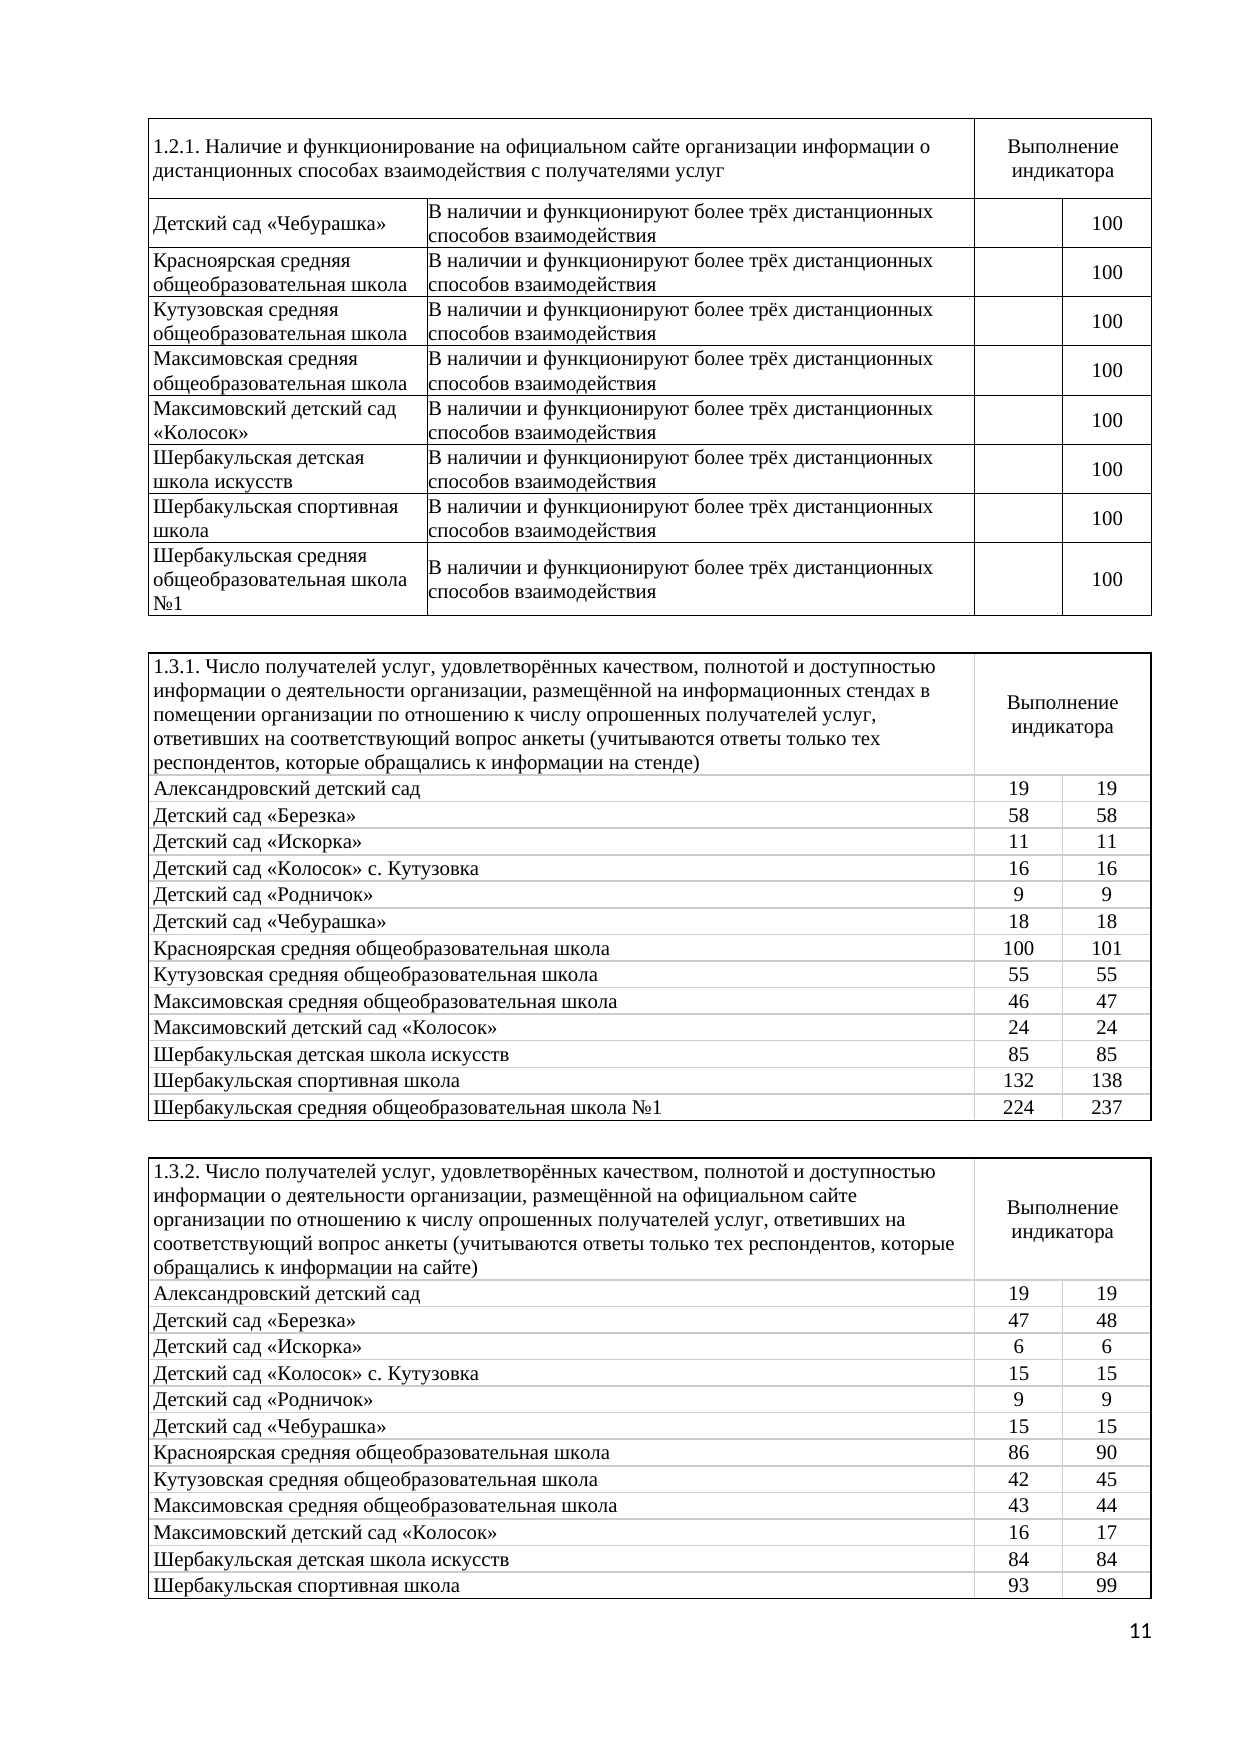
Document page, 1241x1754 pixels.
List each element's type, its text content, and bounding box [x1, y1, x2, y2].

table_cell Шербакульская детская школа искусств [149, 445, 427, 493]
table_cell 100 [1063, 199, 1151, 247]
table_cell В наличии и функционируют более трёх дистанционных способов взаимодействия [428, 445, 974, 493]
table_cell Детский сад «Родничок» [149, 1387, 974, 1412]
table_header Выполнение индикатора [975, 119, 1151, 198]
table_cell 100 [1063, 396, 1151, 444]
table_cell 86 [975, 1440, 1062, 1465]
table_cell [975, 543, 1062, 615]
table_cell Максимовский детский сад «Колосок» [149, 1015, 974, 1040]
table_cell Александровский детский сад [149, 1281, 974, 1306]
table_header 1.2.1. Наличие и функционирование на официальном сайте организации информации о дистанционных способах взаимодействия с получателями услуг [149, 119, 974, 198]
table_cell 100 [1063, 346, 1151, 394]
table_cell 11 [975, 829, 1062, 854]
table_cell [975, 445, 1062, 493]
table_cell 15 [975, 1360, 1062, 1385]
table_cell В наличии и функционируют более трёх дистанционных способов взаимодействия [428, 297, 974, 345]
table_cell 6 [975, 1334, 1062, 1359]
table_cell 47 [975, 1307, 1062, 1332]
table_cell Детский сад «Чебурашка» [149, 909, 974, 933]
table_cell 55 [975, 962, 1062, 987]
table_cell Шербакульская спортивная школа [149, 1573, 974, 1598]
table_cell 100 [1063, 494, 1151, 542]
table_cell 19 [975, 776, 1062, 801]
table_cell В наличии и функционируют более трёх дистанционных способов взаимодействия [428, 248, 974, 296]
table_cell 17 [1063, 1520, 1150, 1544]
table_cell 237 [1063, 1095, 1150, 1119]
table_cell Максимовский детский сад «Колосок» [149, 396, 427, 444]
table_cell Детский сад «Чебурашка» [149, 1413, 974, 1438]
table_cell Детский сад «Колосок» с. Кутузовка [149, 856, 974, 880]
table_cell 138 [1063, 1068, 1150, 1093]
table_cell В наличии и функционируют более трёх дистанционных способов взаимодействия [428, 346, 974, 394]
table_cell 85 [975, 1041, 1062, 1066]
table_cell Шербакульская детская школа искусств [149, 1546, 974, 1571]
table_cell 19 [1063, 776, 1150, 801]
table_cell Красноярская средняя общеобразовательная школа [149, 935, 974, 960]
table_cell Шербакульская детская школа искусств [149, 1041, 974, 1066]
table_cell 55 [1063, 962, 1150, 987]
table_cell 48 [1063, 1307, 1150, 1332]
table_cell 15 [1063, 1360, 1150, 1385]
table_cell 9 [975, 1387, 1062, 1412]
table_cell 45 [1063, 1467, 1150, 1491]
table_cell Красноярская средняя общеобразовательная школа [149, 248, 427, 296]
table_cell [975, 346, 1062, 394]
table_cell 132 [975, 1068, 1062, 1093]
table_cell Шербакульская средняя общеобразовательная школа №1 [149, 543, 427, 615]
table_cell Кутузовская средняя общеобразовательная школа [149, 1467, 974, 1491]
table_cell Шербакульская средняя общеобразовательная школа №1 [149, 1095, 974, 1119]
table_cell 99 [1063, 1573, 1150, 1598]
table_cell 15 [1063, 1413, 1150, 1438]
table_header Выполнение индикатора [975, 654, 1150, 774]
table_cell Детский сад «Чебурашка» [149, 199, 427, 247]
table_cell Александровский детский сад [149, 776, 974, 801]
table_cell 16 [975, 856, 1062, 880]
table_cell 16 [1063, 856, 1150, 880]
table_cell [975, 199, 1062, 247]
table_cell 19 [1063, 1281, 1150, 1306]
table_cell [975, 297, 1062, 345]
table_cell 100 [1063, 297, 1151, 345]
table_cell Красноярская средняя общеобразовательная школа [149, 1440, 974, 1465]
table_cell Детский сад «Березка» [149, 802, 974, 827]
table_cell 6 [1063, 1334, 1150, 1359]
table_header 1.3.1. Число получателей услуг, удовлетворённых качеством, полнотой и доступностью информации о деятельности организации, размещённой на информационных стендах в помещении организации по отношению к числу опрошенных получателей услуг, ответивших на соответствующий вопрос анкеты (учитываются ответы только тех респондентов, которые обращались к информации на стенде) [149, 654, 974, 774]
table_cell 100 [1063, 248, 1151, 296]
table_cell 15 [975, 1413, 1062, 1438]
table_cell В наличии и функционируют более трёх дистанционных способов взаимодействия [428, 199, 974, 247]
table_cell 18 [975, 909, 1062, 933]
table_cell 24 [975, 1015, 1062, 1040]
table_cell 9 [1063, 882, 1150, 907]
table_cell 16 [975, 1520, 1062, 1544]
table_cell 100 [1063, 445, 1151, 493]
table_cell В наличии и функционируют более трёх дистанционных способов взаимодействия [428, 396, 974, 444]
table_cell Шербакульская спортивная школа [149, 494, 427, 542]
table_cell 19 [975, 1281, 1062, 1306]
table_cell 85 [1063, 1041, 1150, 1066]
table_cell 100 [1063, 543, 1151, 615]
table_cell Максимовская средняя общеобразовательная школа [149, 1493, 974, 1518]
table_cell 84 [1063, 1546, 1150, 1571]
table_cell Максимовская средняя общеобразовательная школа [149, 346, 427, 394]
table_cell 47 [1063, 988, 1150, 1013]
table_cell [975, 396, 1062, 444]
table_cell 44 [1063, 1493, 1150, 1518]
table_cell 224 [975, 1095, 1062, 1119]
table_cell Детский сад «Искорка» [149, 1334, 974, 1359]
table_cell 9 [1063, 1387, 1150, 1412]
table_cell [975, 494, 1062, 542]
table_cell Детский сад «Колосок» с. Кутузовка [149, 1360, 974, 1385]
table_cell 100 [975, 935, 1062, 960]
table_cell 42 [975, 1467, 1062, 1491]
table_cell В наличии и функционируют более трёх дистанционных способов взаимодействия [428, 494, 974, 542]
table_cell 93 [975, 1573, 1062, 1598]
table_cell 90 [1063, 1440, 1150, 1465]
table_cell Детский сад «Березка» [149, 1307, 974, 1332]
table_cell 101 [1063, 935, 1150, 960]
table_cell Максимовская средняя общеобразовательная школа [149, 988, 974, 1013]
table_cell 58 [1063, 802, 1150, 827]
table_cell 11 [1063, 829, 1150, 854]
table_cell Детский сад «Искорка» [149, 829, 974, 854]
table_cell 58 [975, 802, 1062, 827]
table_cell 9 [975, 882, 1062, 907]
table_cell В наличии и функционируют более трёх дистанционных способов взаимодействия [428, 543, 974, 615]
table_cell Детский сад «Родничок» [149, 882, 974, 907]
table_cell 84 [975, 1546, 1062, 1571]
table_cell 46 [975, 988, 1062, 1013]
table_cell Шербакульская спортивная школа [149, 1068, 974, 1093]
table_header Выполнение индикатора [975, 1159, 1150, 1279]
table_cell Максимовский детский сад «Колосок» [149, 1520, 974, 1544]
table_cell 18 [1063, 909, 1150, 933]
table_cell Кутузовская средняя общеобразовательная школа [149, 962, 974, 987]
table_cell 43 [975, 1493, 1062, 1518]
table_cell 24 [1063, 1015, 1150, 1040]
table_cell Кутузовская средняя общеобразовательная школа [149, 297, 427, 345]
table_cell [975, 248, 1062, 296]
